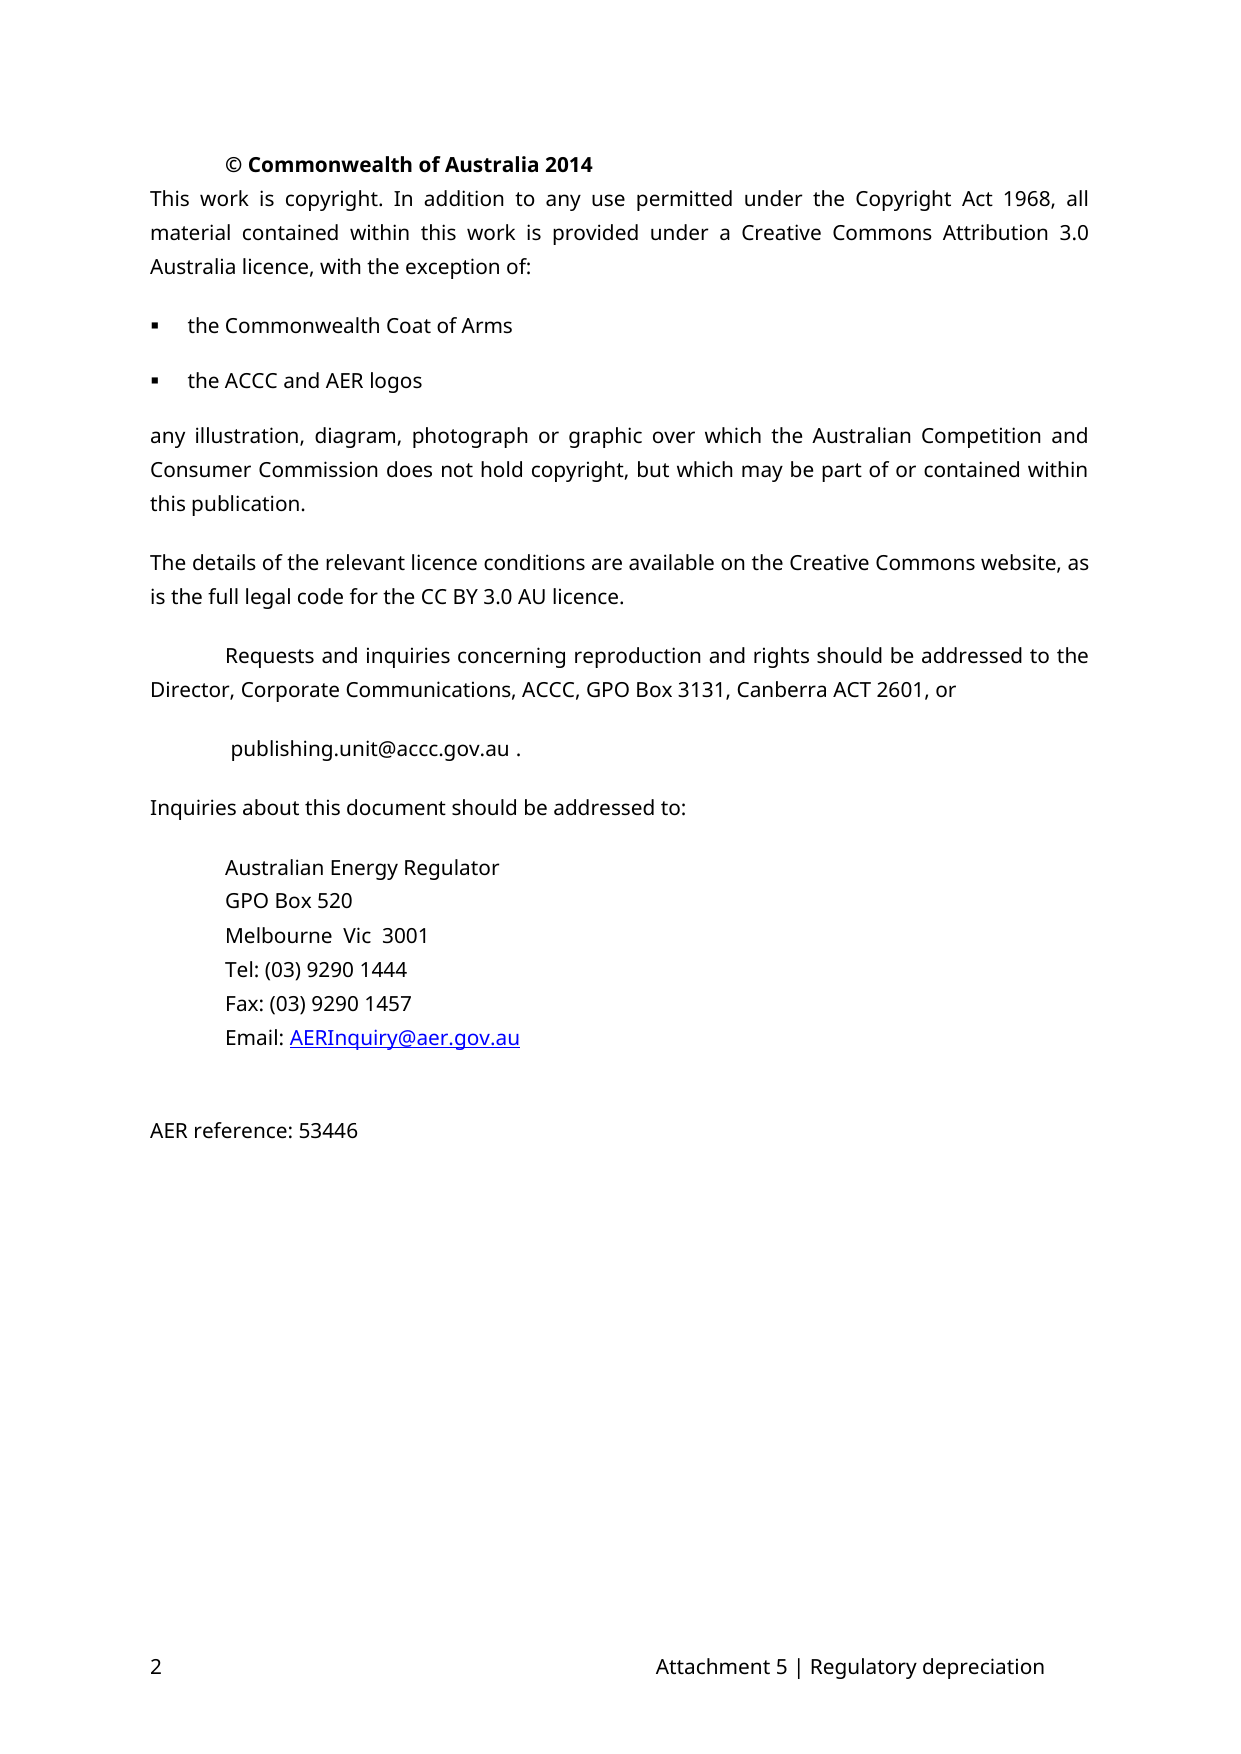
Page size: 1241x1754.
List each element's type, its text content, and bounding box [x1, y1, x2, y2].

text © Commonwealth of Australia 2014 [150, 150, 1090, 178]
text Email: AERInquiry@aer.gov.au [150, 1023, 1090, 1051]
list the Commonwealth Coat of Arms [150, 311, 1090, 340]
text The details of the relevant licence conditions are available on the Creative Commons website, as is the full legal code for the CC BY 3.0 AU licence. [150, 548, 1090, 611]
text Inquiries about this document should be addressed to: [150, 793, 1090, 822]
text AER reference: 53446 [150, 1116, 1090, 1144]
text Melbourne Vic 3001 [150, 921, 1090, 949]
text This work is copyright. In addition to any use permitted under the Copyright Act 1968, all material contained within this work is provided under a Creative Commons Attribution 3.0 Australia licence, with the exception of: [150, 184, 1090, 281]
list Requests and inquiries concerning reproduction and rights should be addressed to the Director, Corporate Communications, ACCC, GPO Box 3131, Canberra ACT 2601, or [150, 641, 1090, 704]
text any illustration, diagram, photograph or graphic over which the Australian Competition and Consumer Commission does not hold copyright, but which may be part of or contained within this publication. [150, 421, 1090, 518]
text Fax: (03) 9290 1457 [150, 989, 1090, 1017]
text Australian Energy Regulator [150, 853, 1090, 881]
text GPO Box 520 [150, 887, 1090, 915]
list the ACCC and AER logos [150, 366, 1090, 394]
text Tel: (03) 9290 1444 [150, 955, 1090, 983]
list publishing.unit@accc.gov.au . [150, 734, 1090, 763]
